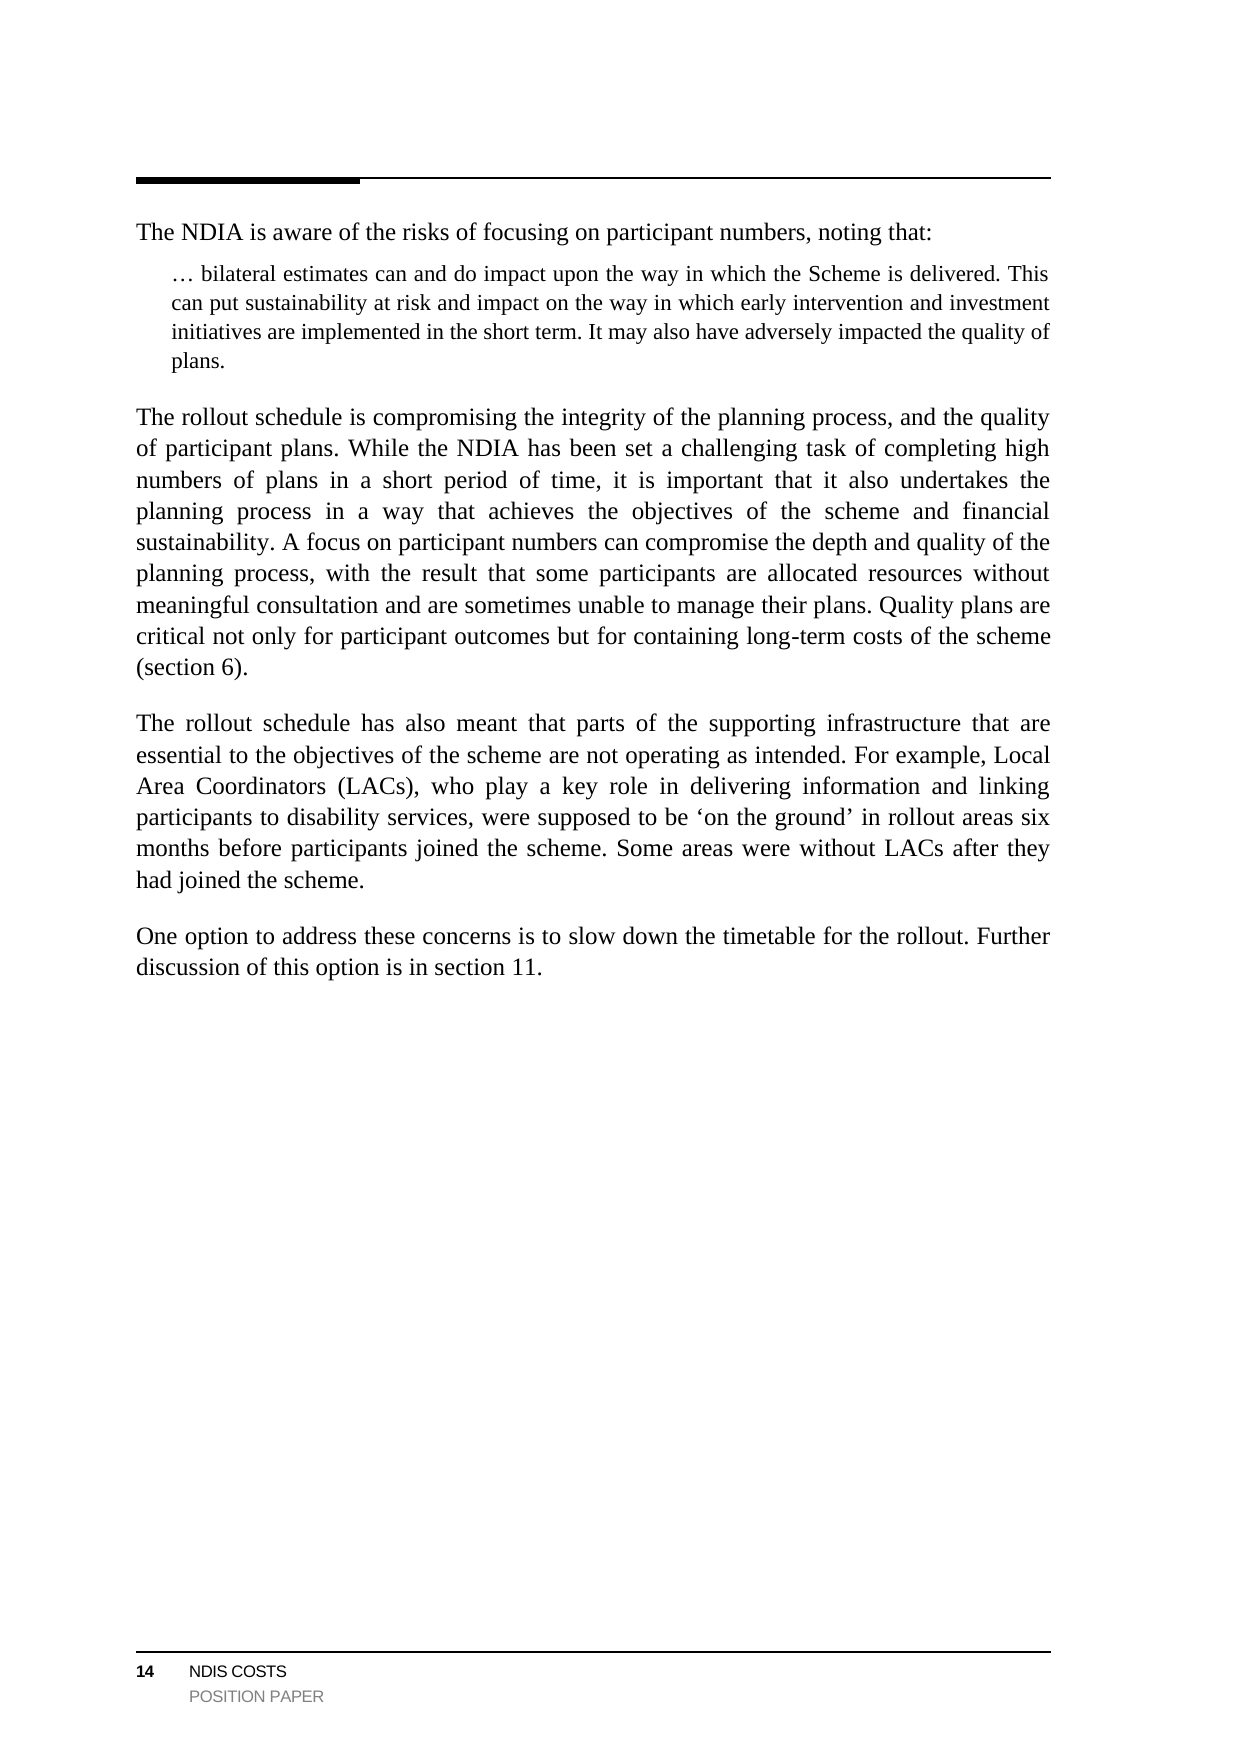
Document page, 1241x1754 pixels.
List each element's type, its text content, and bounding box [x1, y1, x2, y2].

text The NDIA is aware of the risks of focusing on participant numbers, noting that: [136, 214, 1051, 246]
text The rollout schedule has also meant that parts of the supporting infrastructure that are essential to the objectives of the scheme are not operating as intended. For example, Local Area Coordinators (LACs), who play a key role in delivering information and linking participants to disability services, were supposed to be ‘on the ground’ in rollout areas six months before participants joined the scheme. Some areas were without LACs after they had joined the scheme. [136, 706, 1051, 893]
text … bilateral estimates can and do impact upon the way in which the Scheme is delivered. This can put sustainability at risk and impact on the way in which early intervention and investment initiatives are implemented in the short term. It may also have adversely impacted the quality of plans. [171, 258, 1051, 375]
text The rollout schedule is compromising the integrity of the planning process, and the quality of participant plans. While the NDIA has been set a challenging task of completing high numbers of plans in a short period of time, it is important that it also undertakes the planning process in a way that achieves the objectives of the scheme and financial sustainability. A focus on participant numbers can compromise the depth and quality of the planning process, with the result that some participants are allocated resources without meaningful consultation and are sometimes unable to manage their plans. Quality plans are critical not only for participant outcomes but for containing long-term costs of the scheme (section 6). [136, 400, 1051, 681]
text One option to address these concerns is to slow down the timetable for the rollout. Further discussion of this option is in section 11. [136, 918, 1051, 981]
